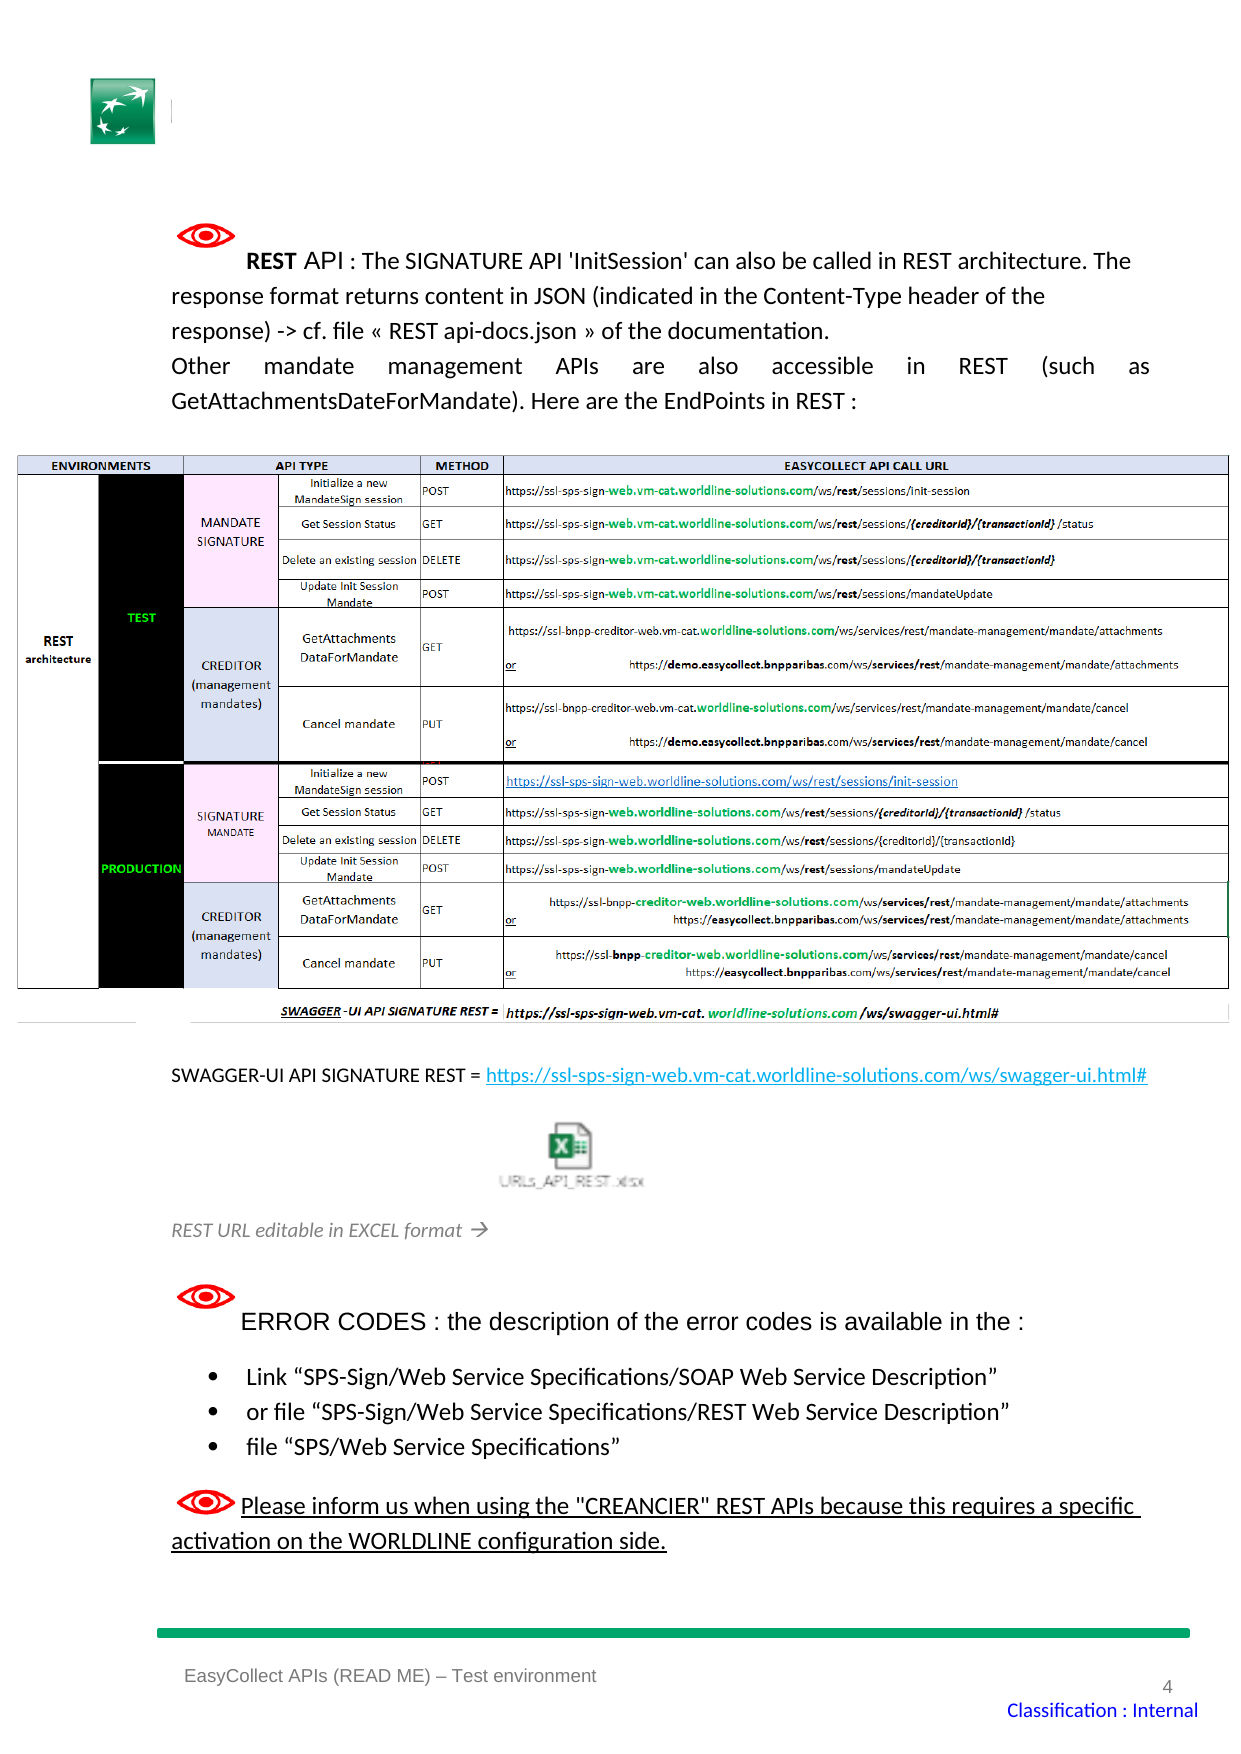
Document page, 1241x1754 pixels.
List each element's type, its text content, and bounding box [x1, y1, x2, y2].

text REST API : The SIGNATURE API 'InitSession' can also be called in REST architecture. The response format returns content in JSON (indicated in the Content-Type header of the response) -> cf. file « REST api-docs.json » of the documentation. [171, 221, 1152, 346]
list file “SPS/Web Service Specifications” [209, 1431, 1152, 1461]
text REST URL editable in EXCEL format [171, 1121, 1152, 1243]
text SWAGGER-UI API SIGNATURE REST = https://ssl-sps-sign-web.vm-cat.worldline-solutions.com/ws/swagger-ui.html# [171, 1062, 1152, 1088]
list or file “SPS-Sign/Web Service Specifications/REST Web Service Description” [209, 1396, 1152, 1426]
picture [171, 1281, 241, 1310]
text Please inform us when using the "CREANCIER" REST APIs because this requires a specific activation on the WORLDLINE configuration side. [171, 1487, 1152, 1556]
text Other mandate management APIs are also accessible in REST (such as GetAttachmentsDateForMandate). Here are the EndPoints in REST : [171, 350, 1152, 416]
picture [171, 220, 241, 249]
picture [17, 455, 1230, 1023]
picture [171, 1486, 241, 1515]
picture [88, 76, 172, 146]
text ERROR CODES : the description of the error codes is available in the : [171, 1282, 1152, 1336]
list Link “SPS-Sign/Web Service Specifications/SOAP Web Service Description” [209, 1361, 1152, 1391]
